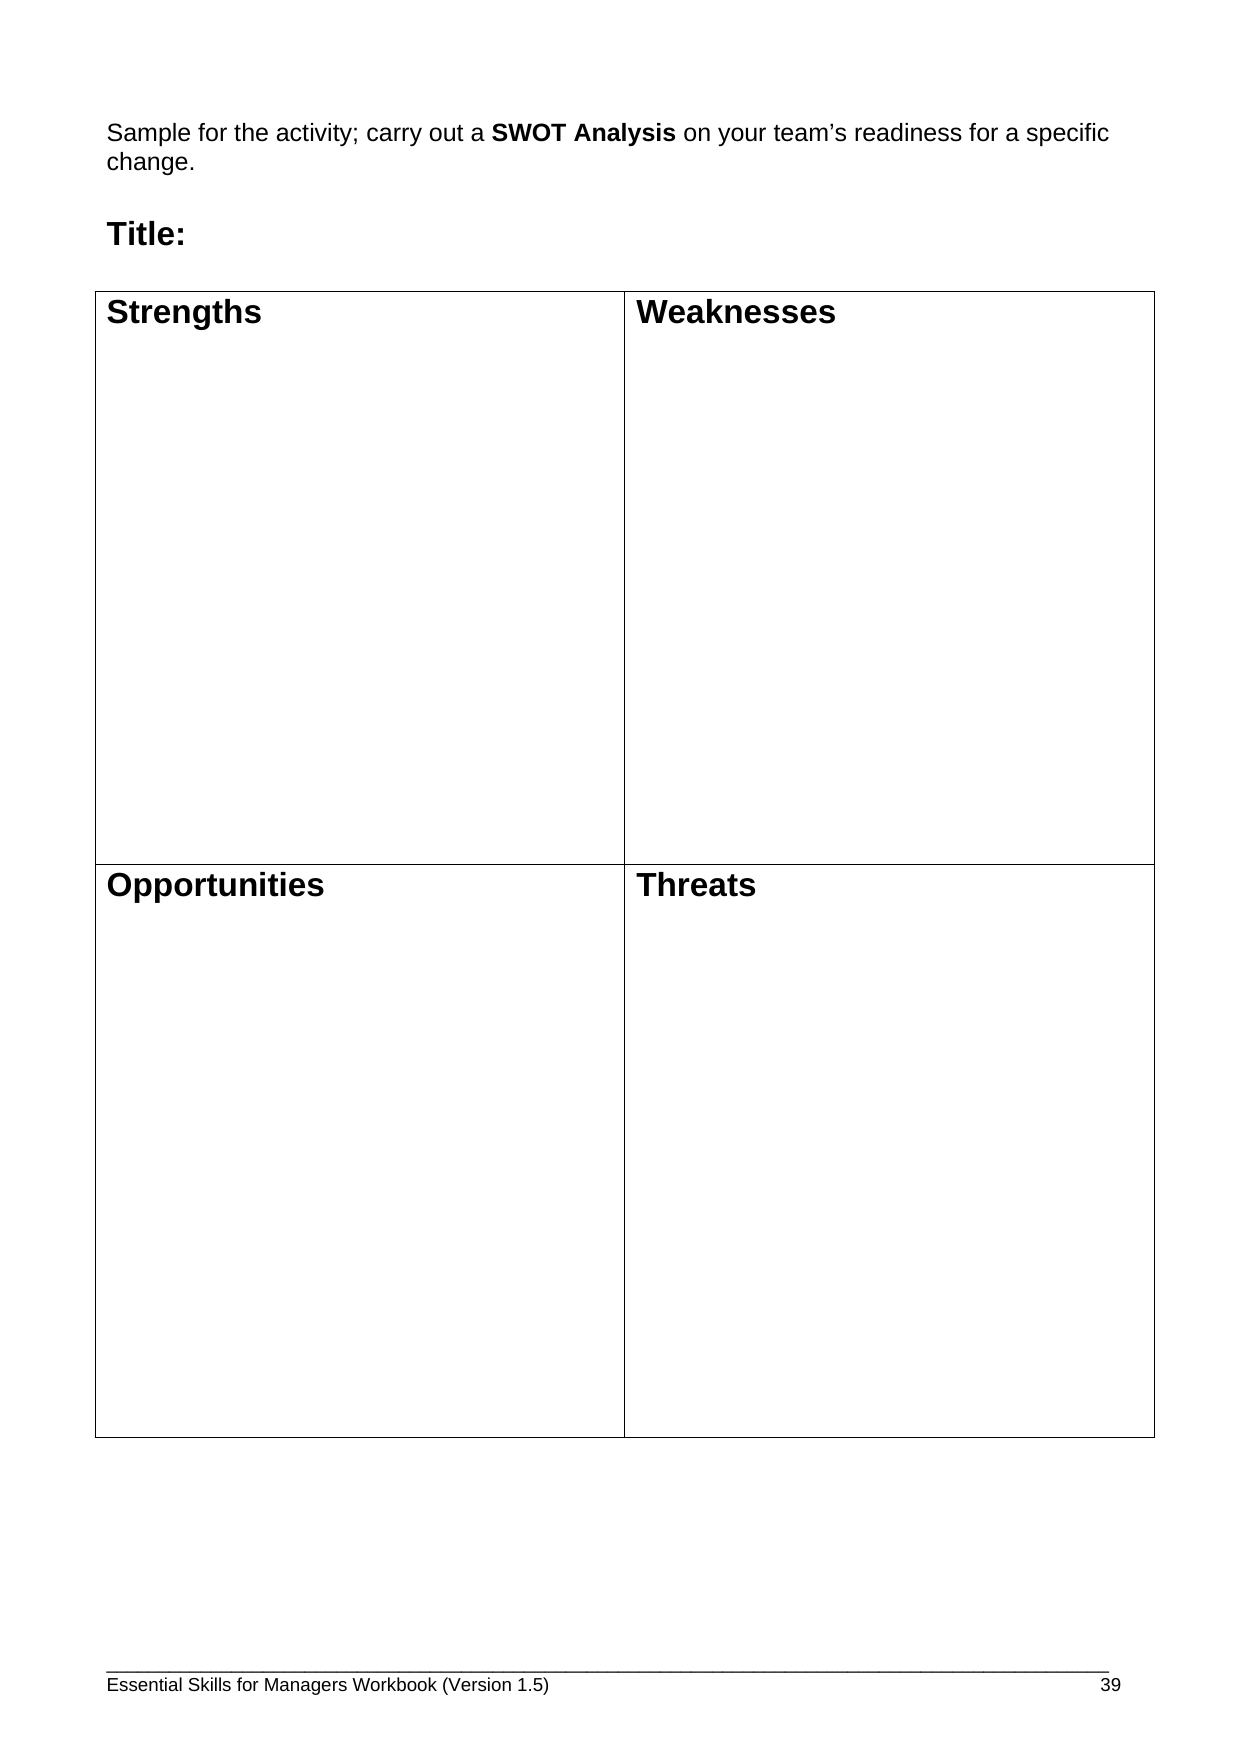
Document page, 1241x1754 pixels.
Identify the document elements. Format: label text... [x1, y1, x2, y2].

text Title: [106, 214, 1134, 252]
table_cell Opportunities [96, 865, 624, 1437]
table_header Strengths [96, 292, 624, 864]
text Sample for the activity; carry out a SWOT Analysis on your team’s readiness for a specific change. [106, 118, 1134, 176]
table_header Weaknesses [625, 292, 1154, 864]
table_cell Threats [625, 865, 1154, 1437]
